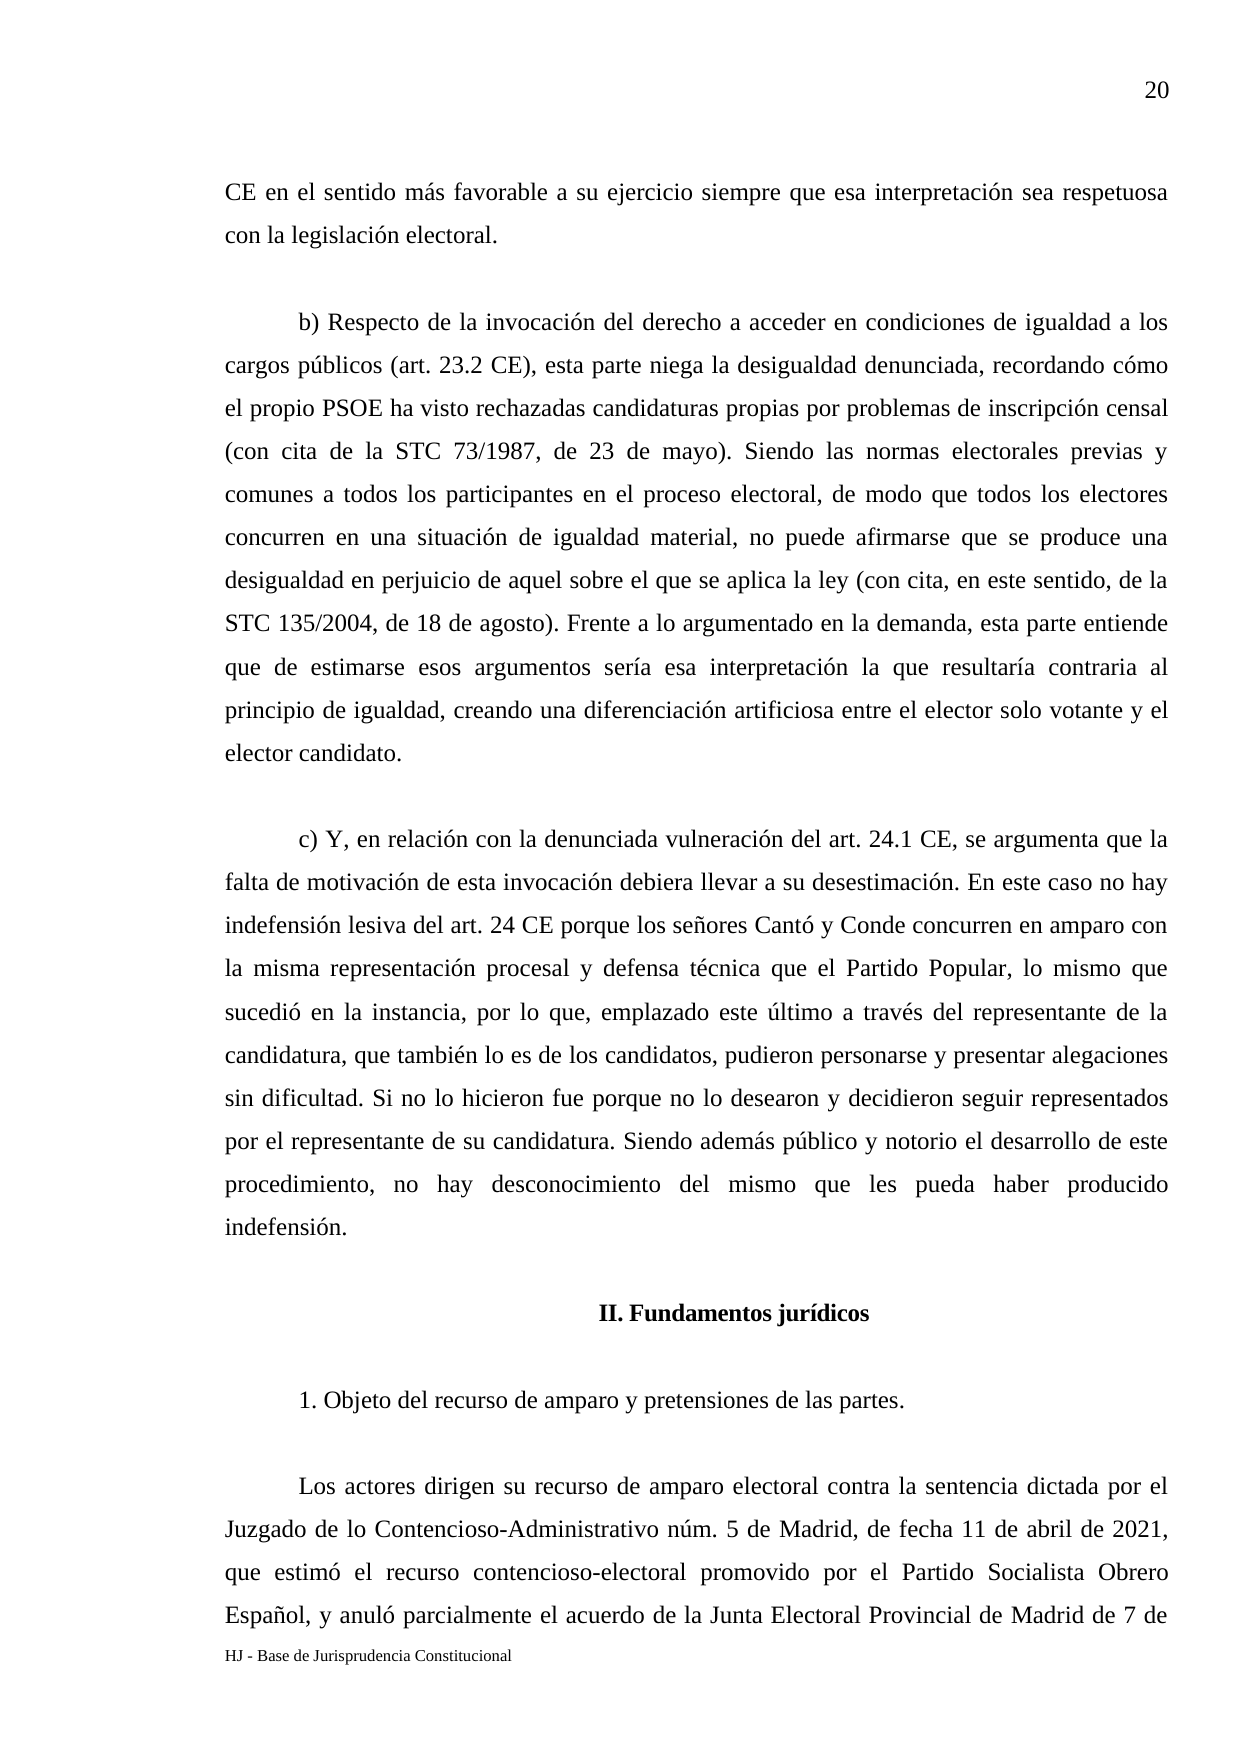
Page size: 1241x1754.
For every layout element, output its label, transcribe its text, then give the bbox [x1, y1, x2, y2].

text c) Y, en relación con la denunciada vulneración del art. 24.1 CE, se argumenta que la falta de motivación de esta invocación debiera llevar a su desestimación. En este caso no hay indefensión lesiva del art. 24 CE porque los señores Cantó y Conde concurren en amparo con la misma representación procesal y defensa técnica que el Partido Popular, lo mismo que sucedió en la instancia, por lo que, emplazado este último a través del representante de la candidatura, que también lo es de los candidatos, pudieron personarse y presentar alegaciones sin dificultad. Si no lo hicieron fue porque no lo desearon y decidieron seguir representados por el representante de su candidatura. Siendo además público y notorio el desarrollo de este procedimiento, no hay desconocimiento del mismo que les pueda haber producido indefensión. [224, 824, 1169, 1241]
subtitle II. Fundamentos jurídicos [224, 1298, 1169, 1327]
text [224, 1471, 1169, 1629]
text b) Respecto de la invocación del derecho a acceder en condiciones de igualdad a los cargos públicos (art. 23.2 CE), esta parte niega la desigualdad denunciada, recordando cómo el propio PSOE ha visto rechazadas candidaturas propias por problemas de inscripción censal (con cita de la STC 73/1987, de 23 de mayo). Siendo las normas electorales previas y comunes a todos los participantes en el proceso electoral, de modo que todos los electores concurren en una situación de igualdad material, no puede afirmarse que se produce una desigualdad en perjuicio de aquel sobre el que se aplica la ley (con cita, en este sentido, de la STC 135/2004, de 18 de agosto). Frente a lo argumentado en la demanda, esta parte entiende que de estimarse esos argumentos sería esa interpretación la que resultaría contraria al principio de igualdad, creando una diferenciación artificiosa entre el elector solo votante y el elector candidato. [224, 307, 1169, 767]
text 1. Objeto del recurso de amparo y pretensiones de las partes. [224, 1385, 1169, 1413]
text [224, 177, 1169, 249]
